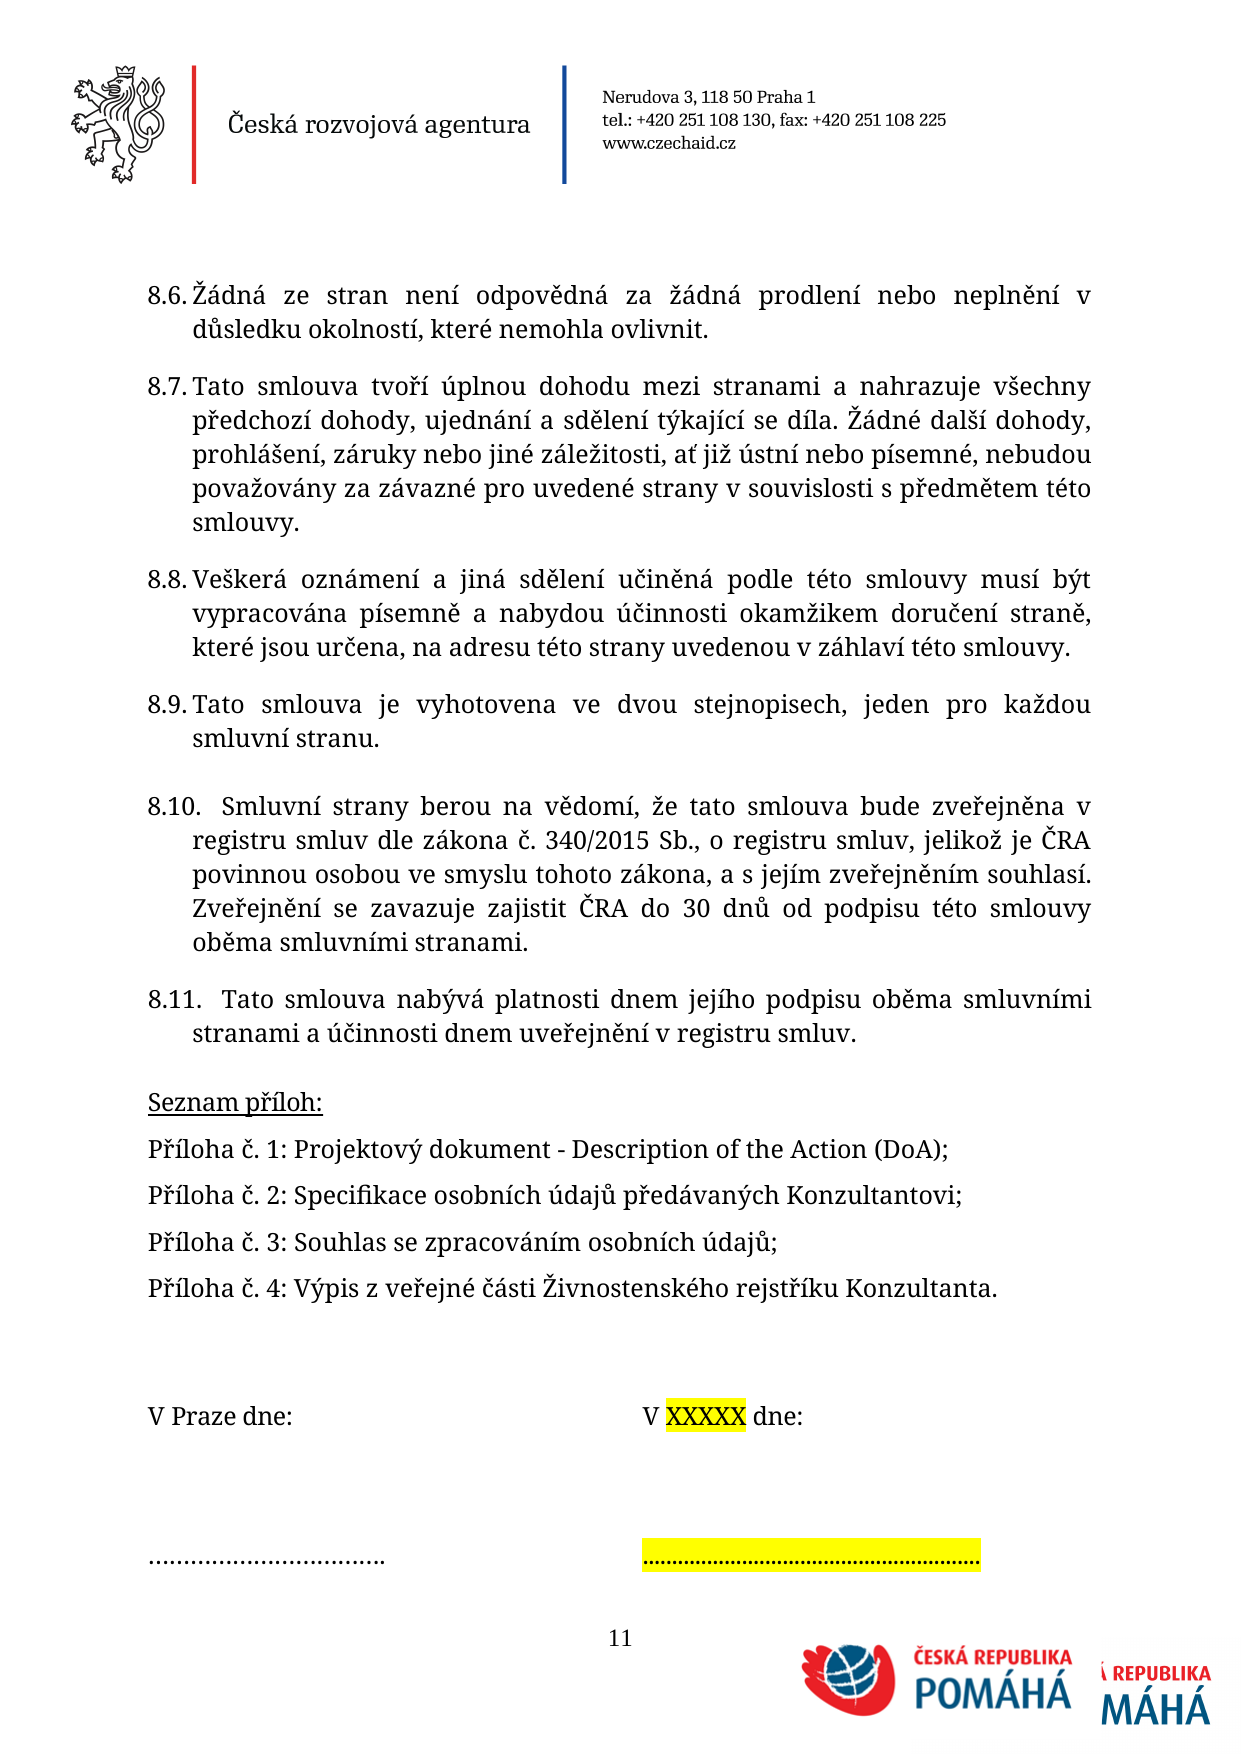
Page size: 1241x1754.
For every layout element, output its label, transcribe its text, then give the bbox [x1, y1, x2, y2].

list Tato smlouva tvoří úplnou dohodu mezi stranami a nahrazuje všechny předchozí dohody, ujednání a sdělení týkající se díla. Žádné další dohody, prohlášení, záruky nebo jiné záležitosti, ať již ústní nebo písemné, nebudou považovány za závazné pro uvedené strany v souvislosti s předmětem této smlouvy. [147, 368, 1092, 539]
text Příloha č. 2: Specifikace osobních údajů předávaných Konzultantovi; [148, 1178, 1092, 1212]
text Příloha č. 1: Projektový dokument - Description of the Action (DoA); [148, 1131, 1092, 1166]
picture [772, 1620, 1102, 1738]
text Seznam příloh: [148, 1085, 1092, 1119]
list Tato smlouva nabývá platnosti dnem jejího podpisu oběma smluvními stranami a účinnosti dnem uveřejnění v registru smluv. [148, 982, 1092, 1050]
list Smluvní strany berou na vědomí, že tato smlouva bude zveřejněna v registru smluv dle zákona č. 340/2015 Sb., o registru smluv, jelikož je ČRA povinnou osobou ve smyslu tohoto zákona, a s jejím zveřejněním souhlasí. Zveřejnění se zavazuje zajistit ČRA do 30 dnů od podpisu této smlouvy oběma smluvními stranami. [147, 788, 1092, 959]
list Tato smlouva je vyhotovena ve dvou stejnopisech, jeden pro každou smluvní stranu. [147, 686, 1092, 754]
list Veškerá oznámení a jiná sdělení učiněná podle této smlouvy musí být vypracována písemně a nabydou účinnosti okamžikem doručení straně, které jsou určena, na adresu této strany uvedenou v záhlaví této smlouvy. [147, 561, 1092, 664]
picture [0, 1, 1237, 206]
text Příloha č. 3: Souhlas se zpracováním osobních údajů; [148, 1224, 1092, 1259]
text Příloha č. 4: Výpis z veřejné části Živnostenského rejstříku Konzultanta. [148, 1271, 1092, 1305]
list Žádná ze stran není odpovědná za žádná prodlení nebo neplnění v důsledku okolností, které nemohla ovlivnit. [147, 278, 1092, 346]
table_header V Praze dne: ……………………………. Mgr. Jan Slíva ředitel České rozvojové agentury [140, 1339, 635, 1572]
table_header V XXXXX dne: .......................................................... XXXXXXX Konzultant [635, 1339, 1129, 1572]
